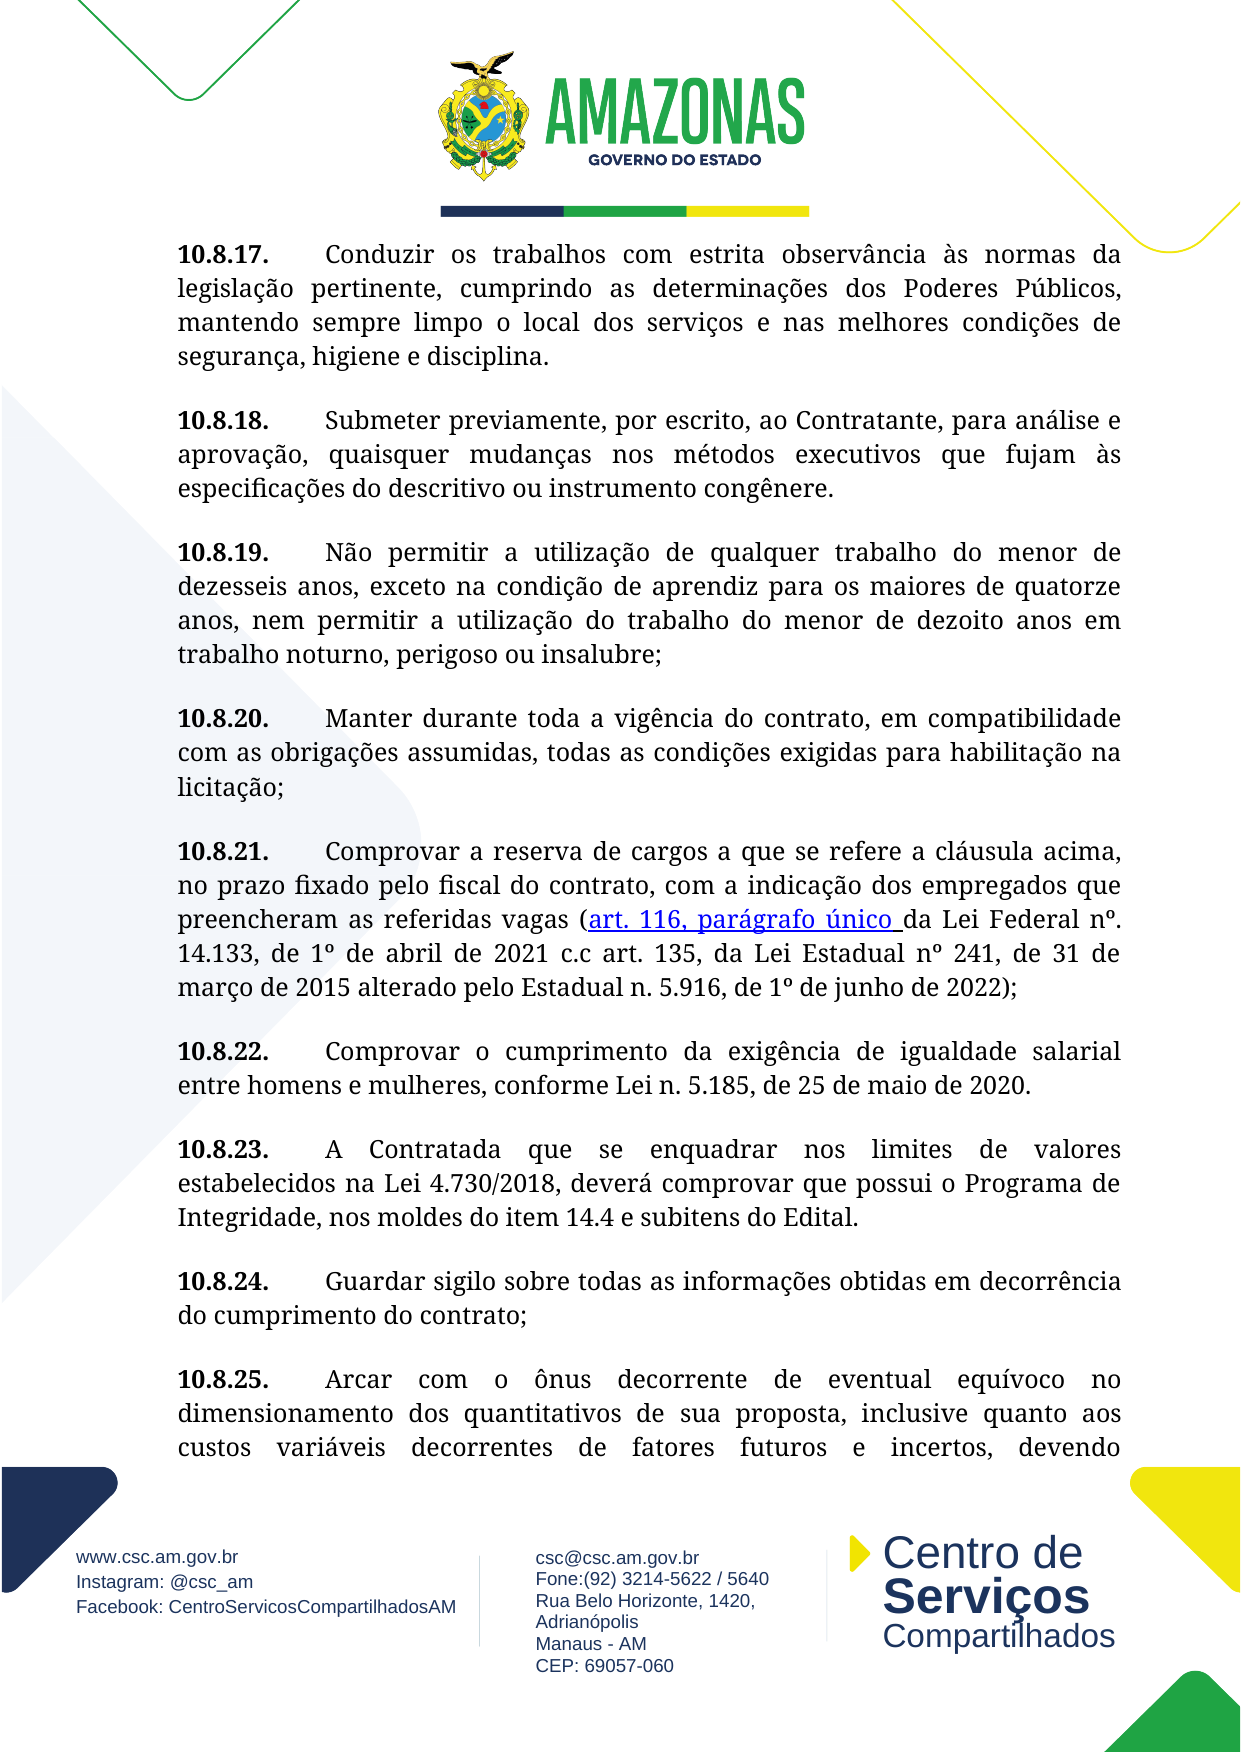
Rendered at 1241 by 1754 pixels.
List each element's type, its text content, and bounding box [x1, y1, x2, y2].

list Comprovar o cumprimento da exigência de igualdade salarial entre homens e mulheres, conforme Lei n. 5.185, de 25 de maio de 2020. [177, 1033, 1122, 1102]
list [177, 1362, 1122, 1464]
list Comprovar a reserva de cargos a que se refere a cláusula acima, no prazo fixado pelo fiscal do contrato, com a indicação dos empregados que preencheram as referidas vagas (art. 116, parágrafo único da Lei Federal nº. 14.133, de 1º de abril de 2021 c.c art. 135, da Lei Estadual nº 241, de 31 de março de 2015 alterado pelo Estadual n. 5.916, de 1º de junho de 2022); [177, 833, 1122, 1003]
picture [1, 0, 1241, 1752]
list Conduzir os trabalhos com estrita observância às normas da legislação pertinente, cumprindo as determinações dos Poderes Públicos, mantendo sempre limpo o local dos serviços e nas melhores condições de segurança, higiene e disciplina. [177, 236, 1122, 373]
list Submeter previamente, por escrito, ao Contratante, para análise e aprovação, quaisquer mudanças nos métodos executivos que fujam às especificações do descritivo ou instrumento congênere. [177, 403, 1122, 505]
list Não permitir a utilização de qualquer trabalho do menor de dezesseis anos, exceto na condição de aprendiz para os maiores de quatorze anos, nem permitir a utilização do trabalho do menor de dezoito anos em trabalho noturno, perigoso ou insalubre; [177, 535, 1122, 671]
list A Contratada que se enquadrar nos limites de valores estabelecidos na Lei 4.730/2018, deverá comprovar que possui o Programa de Integridade, nos moldes do item 14.4 e subitens do Edital. [177, 1132, 1122, 1234]
list Manter durante toda a vigência do contrato, em compatibilidade com as obrigações assumidas, todas as condições exigidas para habilitação na licitação; [177, 701, 1122, 803]
list Guardar sigilo sobre todas as informações obtidas em decorrência do cumprimento do contrato; [177, 1264, 1122, 1332]
